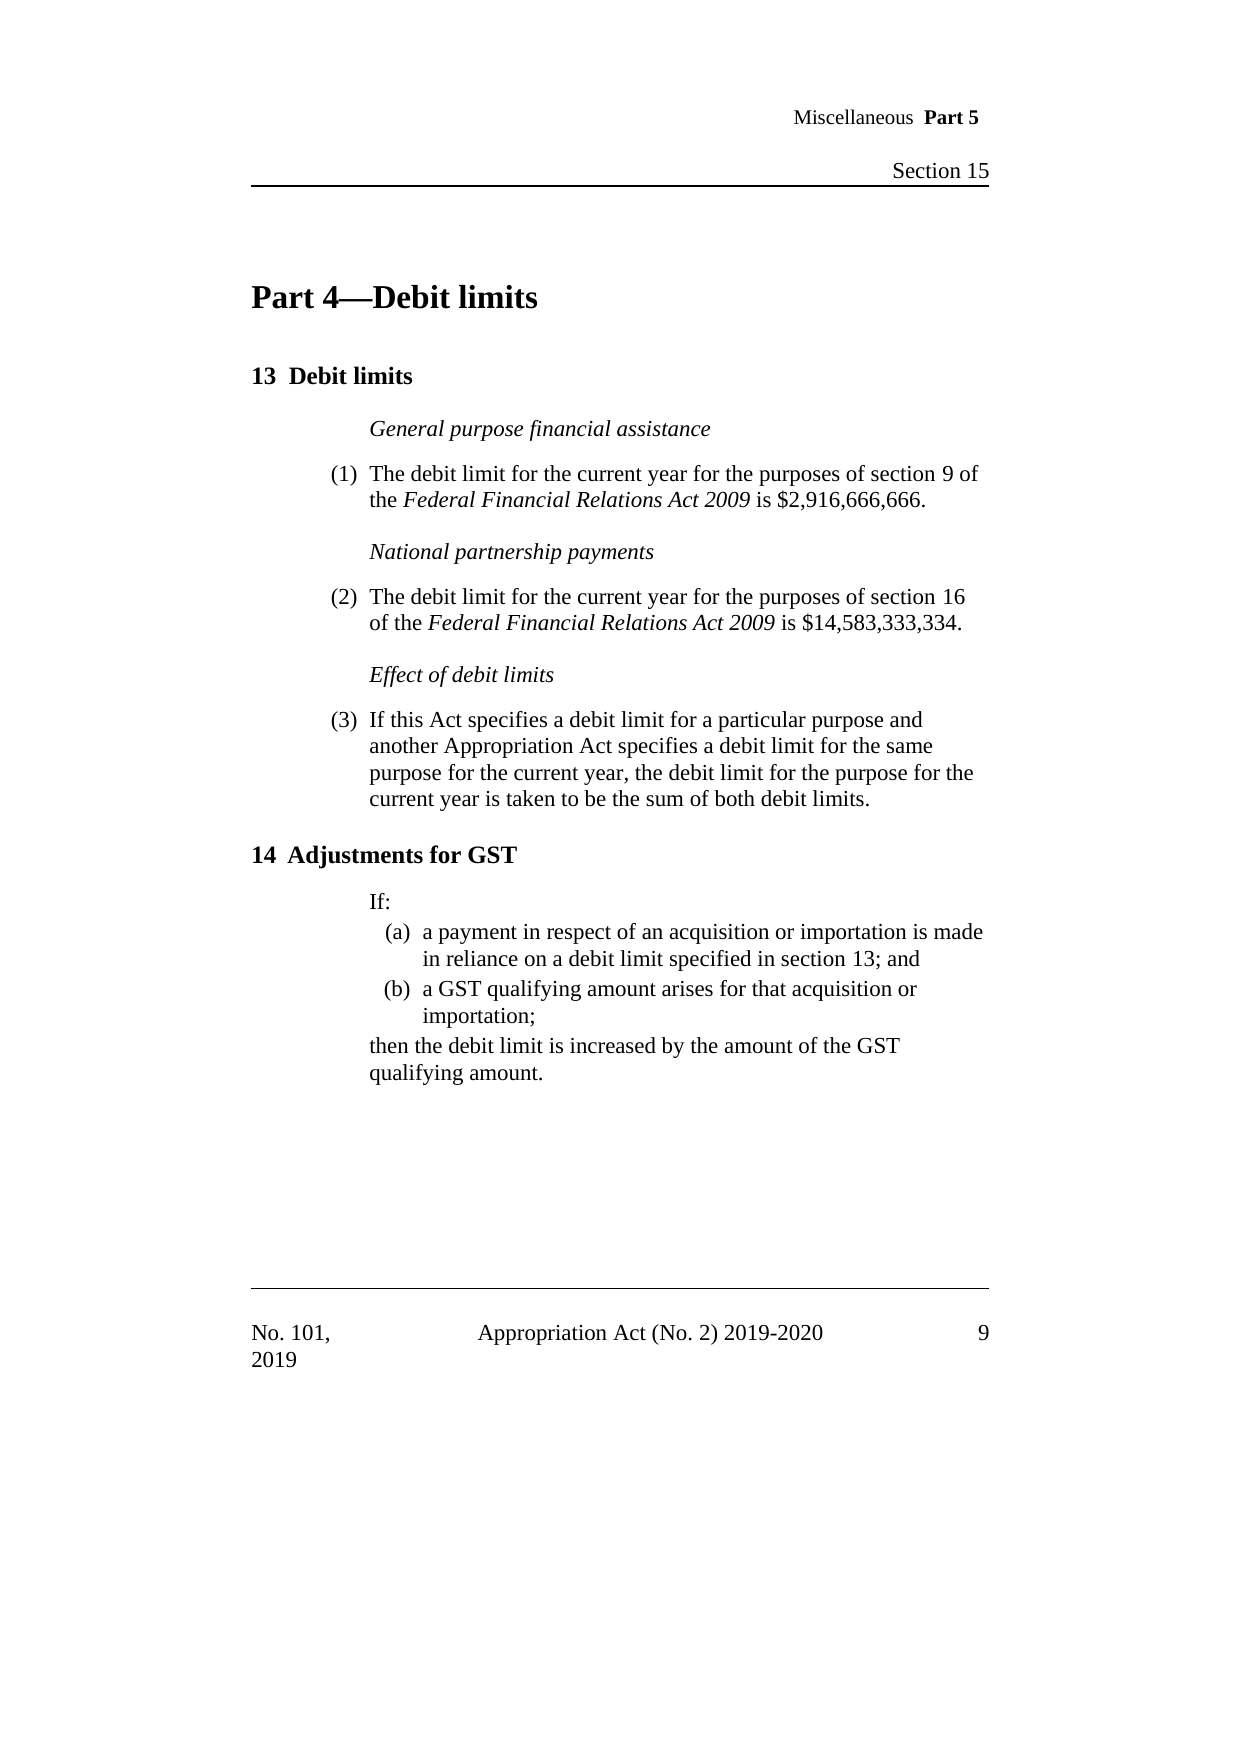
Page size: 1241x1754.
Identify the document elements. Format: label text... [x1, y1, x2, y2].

text (3) If this Act specifies a debit limit for a particular purpose and another Appropriation Act specifies a debit limit for the same purpose for the current year, the debit limit for the purpose for the current year is taken to be the sum of both debit limits. [251, 706, 989, 811]
text (1) The debit limit for the current year for the purposes of section 9 of the Federal Financial Relations Act 2009 is $2,916,666,666. [251, 460, 989, 513]
text Effect of debit limits [369, 661, 989, 687]
text General purpose financial assistance [369, 415, 989, 441]
text If: [251, 888, 989, 914]
text then the debit limit is increased by the amount of the GST qualifying amount. [369, 1032, 989, 1085]
text National partnership payments [369, 538, 989, 564]
text 13 Debit limits [251, 361, 989, 390]
text 14 Adjustments for GST [251, 840, 989, 869]
text (a) a payment in respect of an acquisition or importation is made in reliance on a debit limit specified in section 13; and [251, 918, 989, 971]
text (2) The debit limit for the current year for the purposes of section 16 of the Federal Financial Relations Act 2009 is $14,583,333,334. [251, 583, 989, 636]
text (b) a GST qualifying amount arises for that acquisition or importation; [251, 975, 989, 1028]
text Part 4—Debit limits [251, 277, 989, 316]
